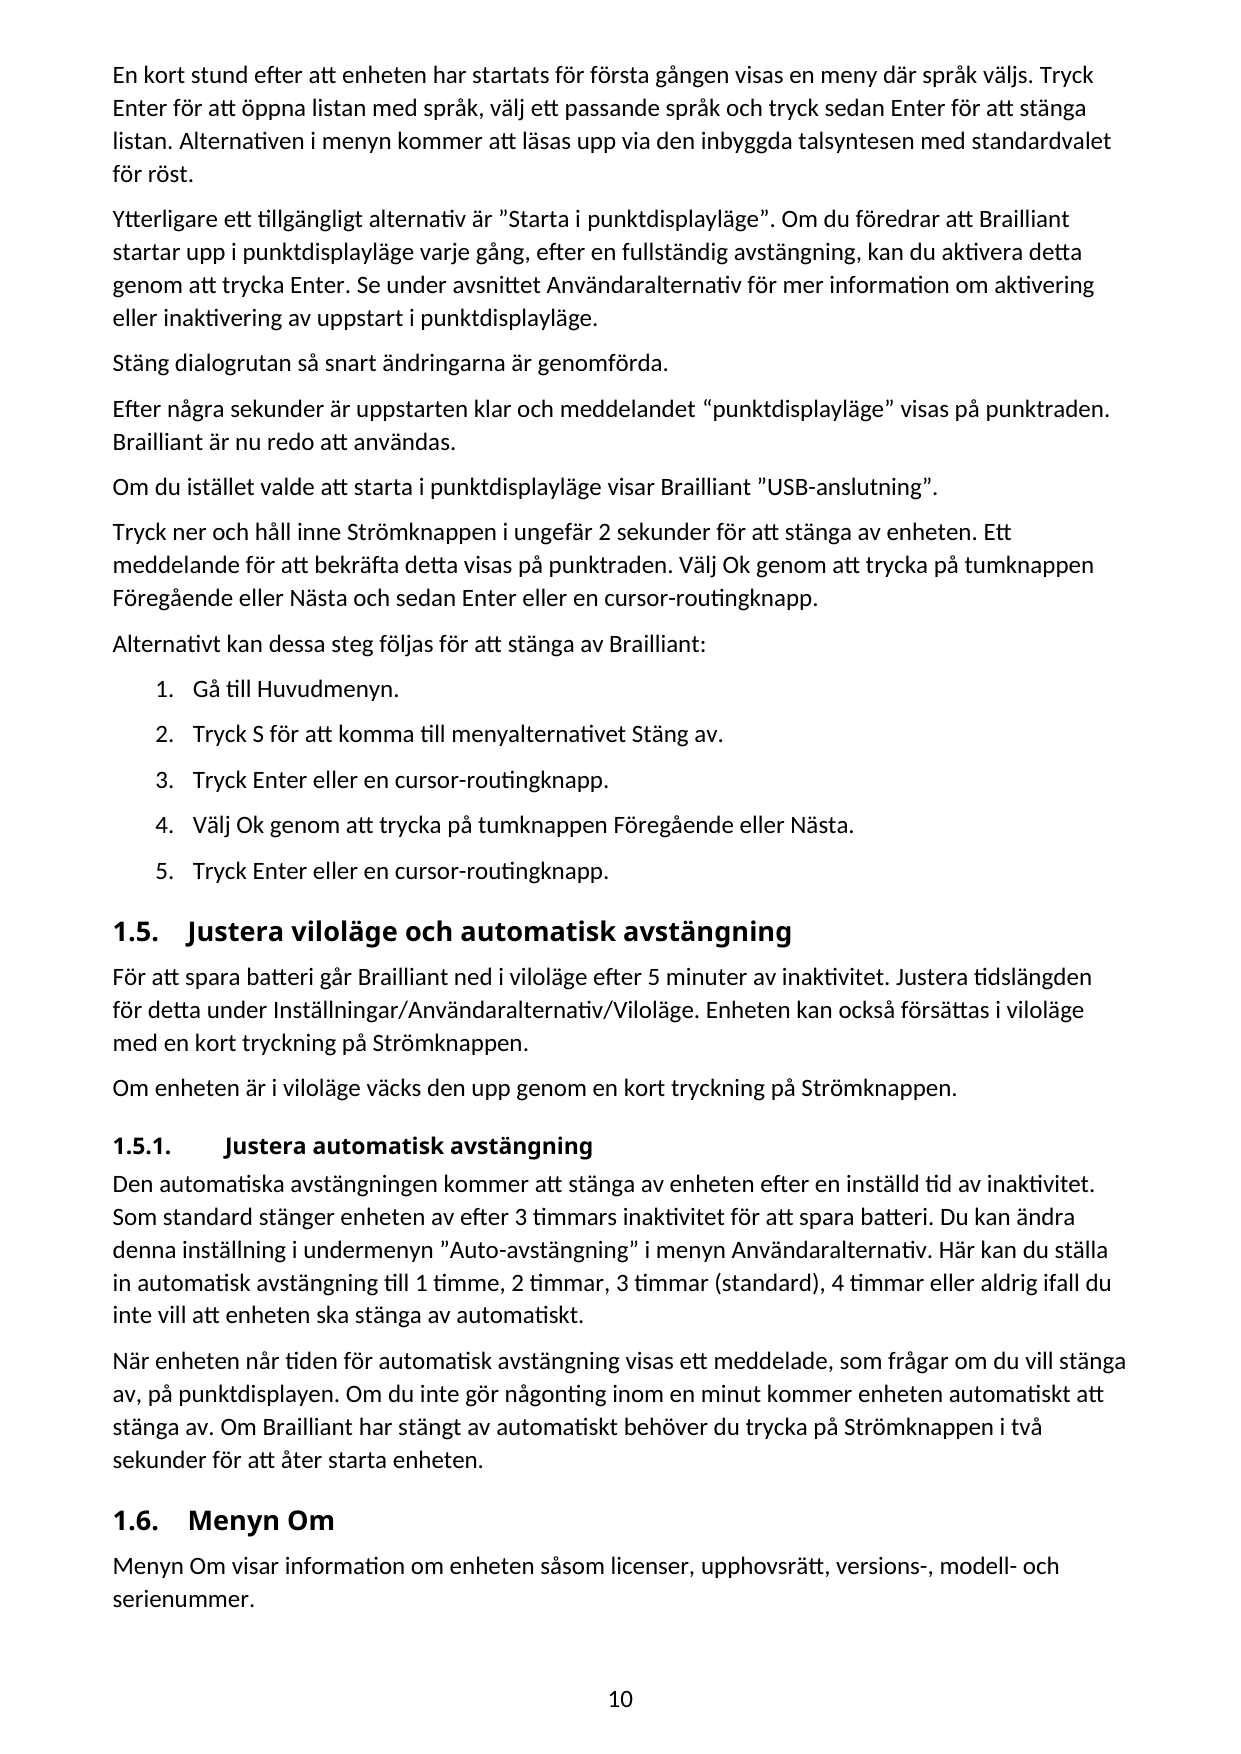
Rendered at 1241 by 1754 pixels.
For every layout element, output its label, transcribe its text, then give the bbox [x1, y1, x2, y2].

text Om du istället valde att starta i punktdisplayläge visar Brailliant ”USB-anslutning”. [112, 471, 1128, 502]
subtitle Justera automatisk avstängning [112, 1130, 1128, 1161]
text Menyn Om visar information om enheten såsom licenser, upphovsrätt, versions-, modell- och serienummer. [112, 1550, 1128, 1613]
subtitle Justera viloläge och automatisk avstängning [112, 913, 1128, 950]
text När enheten når tiden för automatisk avstängning visas ett meddelade, som frågar om du vill stänga av, på punktdisplayen. Om du inte gör någonting inom en minut kommer enheten automatiskt att stänga av. Om Brailliant har stängt av automatiskt behöver du trycka på Strömknappen i två sekunder för att åter starta enheten. [112, 1345, 1128, 1474]
text Den automatiska avstängningen kommer att stänga av enheten efter en inställd tid av inaktivitet. Som standard stänger enheten av efter 3 timmars inaktivitet för att spara batteri. Du kan ändra denna inställning i undermenyn ”Auto-avstängning” i menyn Användaralternativ. Här kan du ställa in automatisk avstängning till 1 timme, 2 timmar, 3 timmar (standard), 4 timmar eller aldrig ifall du inte vill att enheten ska stänga av automatiskt. [112, 1168, 1128, 1330]
text Efter några sekunder är uppstarten klar och meddelandet “punktdisplayläge” visas på punktraden. Brailliant är nu redo att användas. [112, 393, 1128, 456]
list Tryck Enter eller en cursor-routingknapp. [155, 855, 1128, 885]
list Tryck S för att komma till menyalternativet Stäng av. [155, 719, 1128, 749]
text En kort stund efter att enheten har startats för första gången visas en meny där språk väljs. Tryck Enter för att öppna listan med språk, välj ett passande språk och tryck sedan Enter för att stänga listan. Alternativen i menyn kommer att läsas upp via den inbyggda talsyntesen med standardvalet för röst. [112, 59, 1128, 188]
text Om enheten är i viloläge väcks den upp genom en kort tryckning på Strömknappen. [112, 1072, 1128, 1103]
list Tryck Enter eller en cursor-routingknapp. [155, 764, 1128, 794]
text Tryck ner och håll inne Strömknappen i ungefär 2 sekunder för att stänga av enheten. Ett meddelande för att bekräfta detta visas på punktraden. Välj Ok genom att trycka på tumknappen Föregående eller Nästa och sedan Enter eller en cursor-routingknapp. [112, 517, 1128, 613]
text Ytterligare ett tillgängligt alternativ är ”Starta i punktdisplayläge”. Om du föredrar att Brailliant startar upp i punktdisplayläge varje gång, efter en fullständig avstängning, kan du aktivera detta genom att trycka Enter. Se under avsnittet Användaralternativ för mer information om aktivering eller inaktivering av uppstart i punktdisplayläge. [112, 203, 1128, 332]
text För att spara batteri går Brailliant ned i viloläge efter 5 minuter av inaktivitet. Justera tidslängden för detta under Inställningar/Användaralternativ/Viloläge. Enheten kan också försättas i viloläge med en kort tryckning på Strömknappen. [112, 961, 1128, 1057]
list Gå till Huvudmenyn. [155, 673, 1128, 704]
list Välj Ok genom att trycka på tumknappen Föregående eller Nästa. [155, 809, 1128, 840]
text Alternativt kan dessa steg följas för att stänga av Brailliant: [112, 628, 1128, 658]
text Stäng dialogrutan så snart ändringarna är genomförda. [112, 347, 1128, 378]
subtitle Menyn Om [112, 1502, 1128, 1539]
